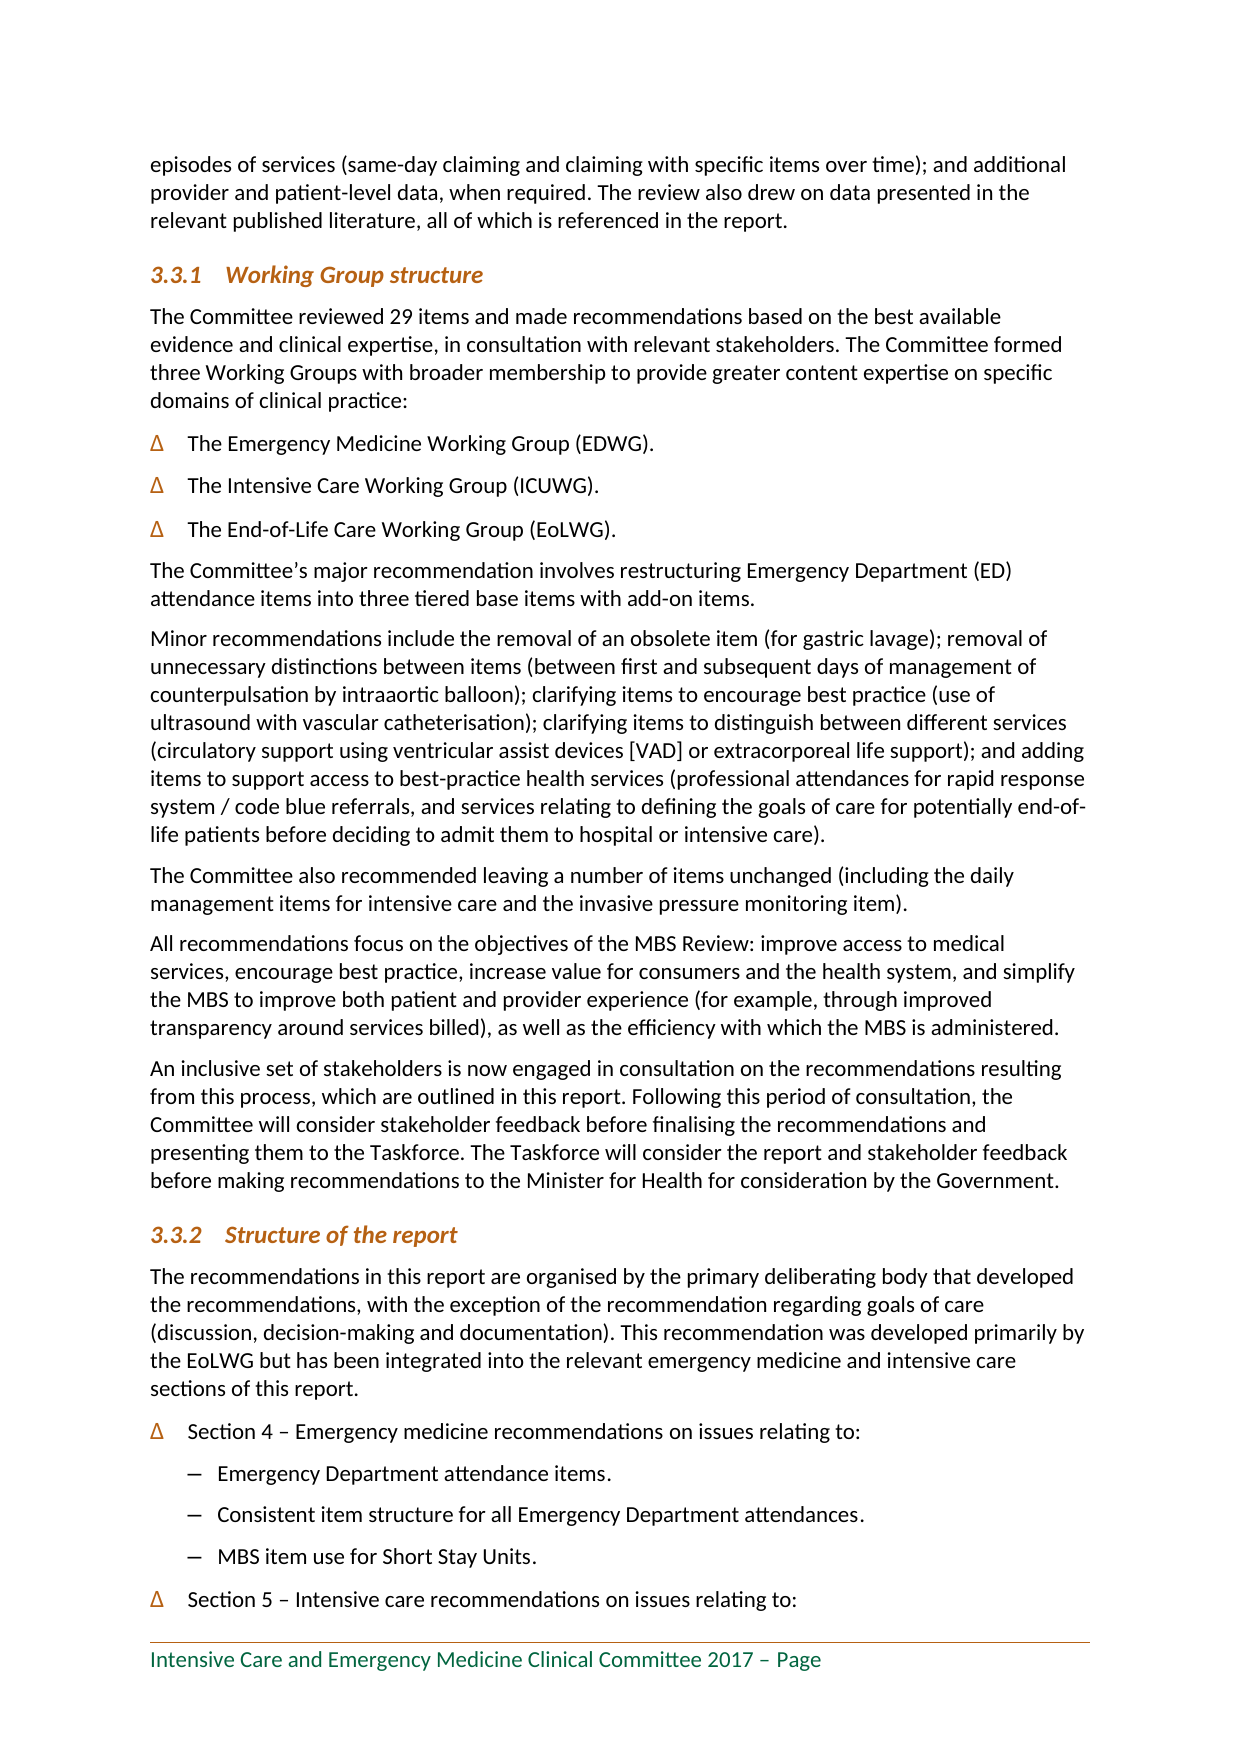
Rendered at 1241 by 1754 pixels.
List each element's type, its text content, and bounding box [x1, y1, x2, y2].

text The Committee reviewed 29 items and made recommendations based on the best available evidence and clinical expertise, in consultation with relevant stakeholders. The Committee formed three Working Groups with broader membership to provide greater content expertise on specific domains of clinical practice: [150, 302, 1090, 414]
text The Committee also recommended leaving a number of items unchanged (including the daily management items for intensive care and the invasive pressure monitoring item). [150, 861, 1090, 917]
subtitle Working Group structure [150, 259, 1090, 289]
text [150, 150, 1090, 234]
list Consistent item structure for all Emergency Department attendances. [187, 1499, 1075, 1529]
text Section 5 – Intensive care recommendations on issues relating to: [150, 1583, 1075, 1613]
subtitle Structure of the report [150, 1219, 1090, 1250]
text All recommendations focus on the objectives of the MBS Review: improve access to medical services, encourage best practice, increase value for consumers and the health system, and simplify the MBS to improve both patient and provider experience (for example, through improved transparency around services billed), as well as the efficiency with which the MBS is administered. [150, 929, 1090, 1042]
list Emergency Department attendance items. [187, 1458, 1075, 1487]
list MBS item use for Short Stay Units. [187, 1541, 1075, 1570]
text The recommendations in this report are organised by the primary deliberating body that developed the recommendations, with the exception of the recommendation regarding goals of care (discussion, decision-making and documentation). This recommendation was developed primarily by the EoLWG but has been integrated into the relevant emergency medicine and intensive care sections of this report. [150, 1262, 1090, 1402]
text The Intensive Care Working Group (ICUWG). [150, 470, 1075, 500]
text Section 4 – Emergency medicine recommendations on issues relating to: [150, 1415, 1075, 1445]
text An inclusive set of stakeholders is now engaged in consultation on the recommendations resulting from this process, which are outlined in this report. Following this period of consultation, the Committee will consider stakeholder feedback before finalising the recommendations and presenting them to the Taskforce. The Taskforce will consider the report and stakeholder feedback before making recommendations to the Minister for Health for consideration by the Government. [150, 1054, 1090, 1194]
text The Emergency Medicine Working Group (EDWG). [150, 427, 1075, 457]
text The Committee’s major recommendation involves restructuring Emergency Department (ED) attendance items into three tiered base items with add-on items. [150, 556, 1090, 612]
text The End-of-Life Care Working Group (EoLWG). [150, 513, 1075, 543]
text Minor recommendations include the removal of an obsolete item (for gastric lavage); removal of unnecessary distinctions between items (between first and subsequent days of management of counterpulsation by intraaortic balloon); clarifying items to encourage best practice (use of ultrasound with vascular catheterisation); clarifying items to distinguish between different services (circulatory support using ventricular assist devices [VAD] or extracorporeal life support); and adding items to support access to best-practice health services (professional attendances for rapid response system / code blue referrals, and services relating to defining the goals of care for potentially end-of-life patients before deciding to admit them to hospital or intensive care). [150, 624, 1090, 848]
